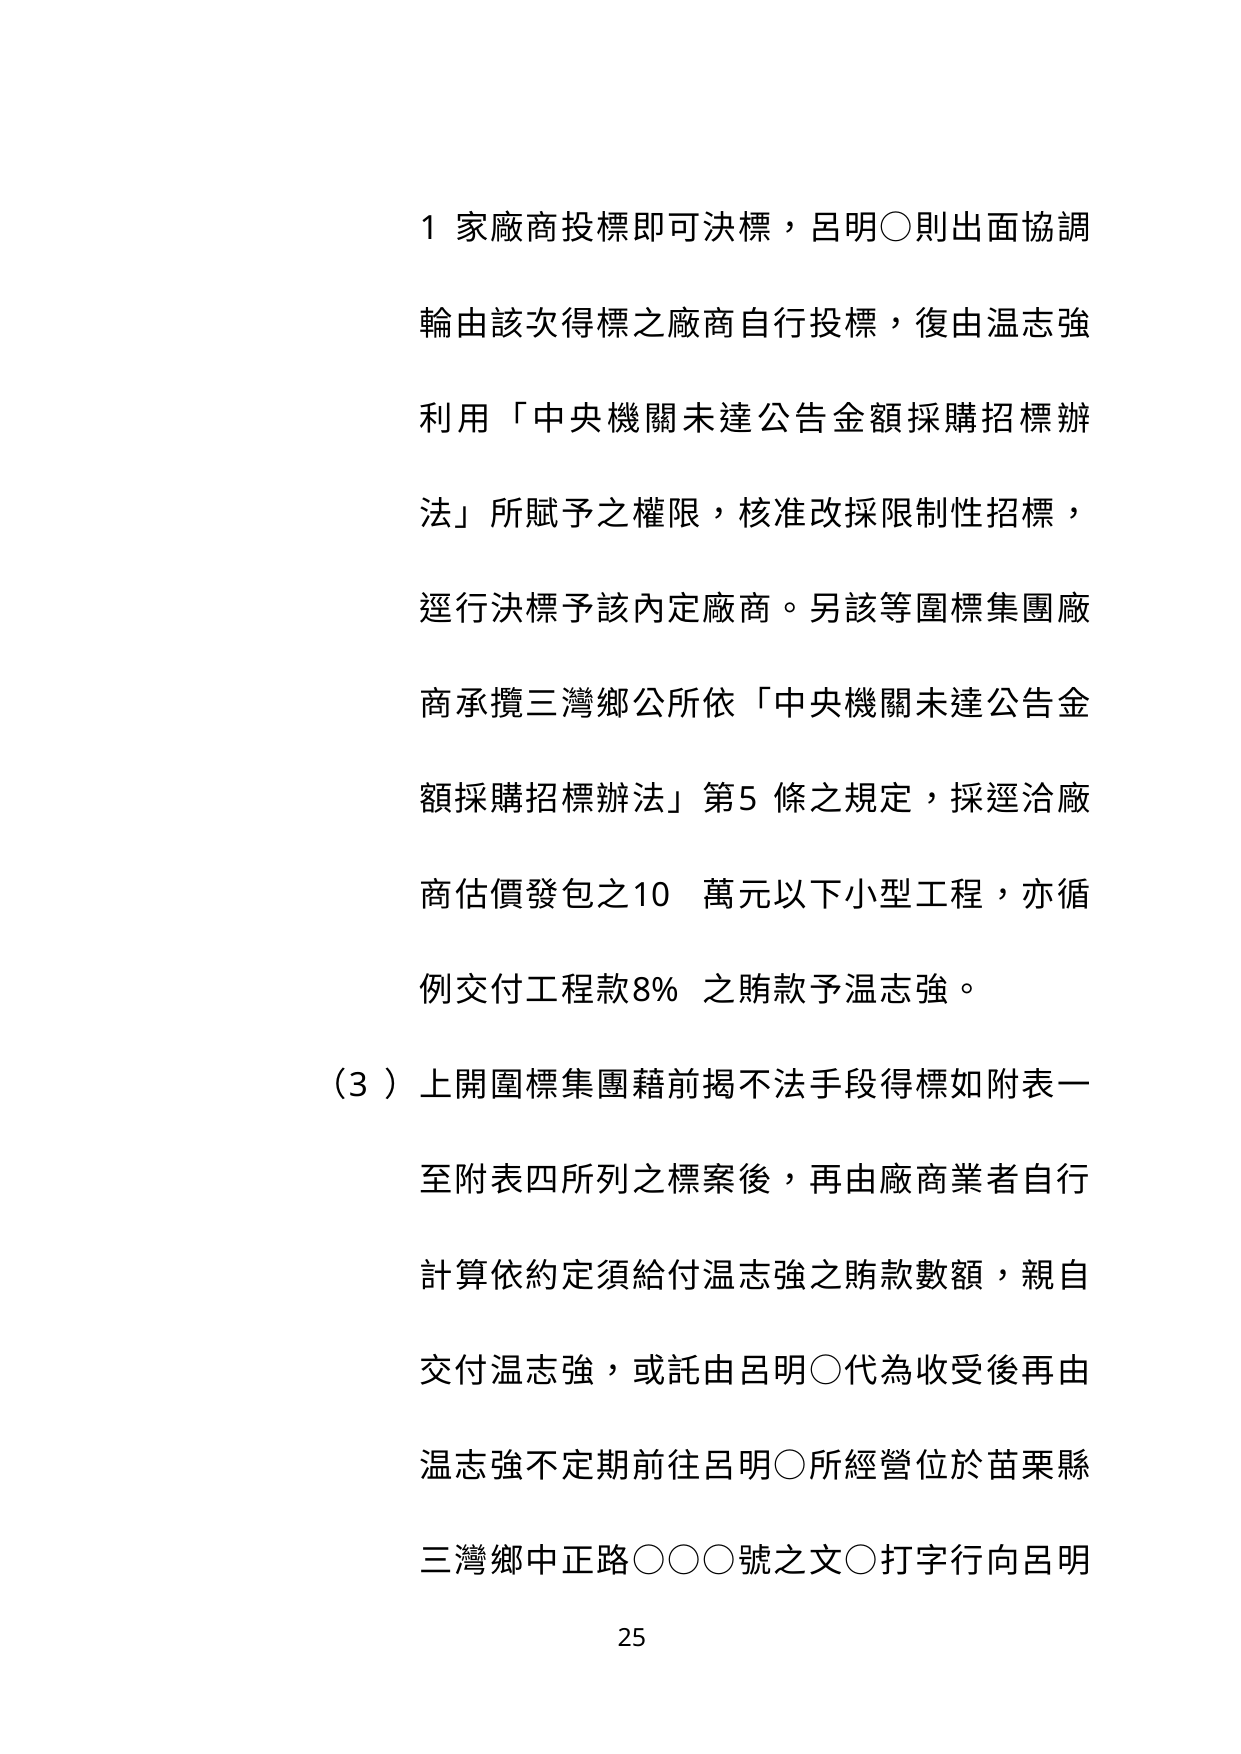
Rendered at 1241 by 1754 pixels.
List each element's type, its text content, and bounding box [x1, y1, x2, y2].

subtitle 上開圍標集團藉前揭不法手段得標如附表一至附表四所列之標案後，再由廠商業者自行計算依約定須給付温志強之賄款數額，親自交付温志強，或託由呂明○代為收受後再由温志強不定期前往呂明○所經營位於苗栗縣三灣鄉中正路○○○號之文○打字行向呂明○收取。分述如下： [296, 1034, 1092, 1606]
